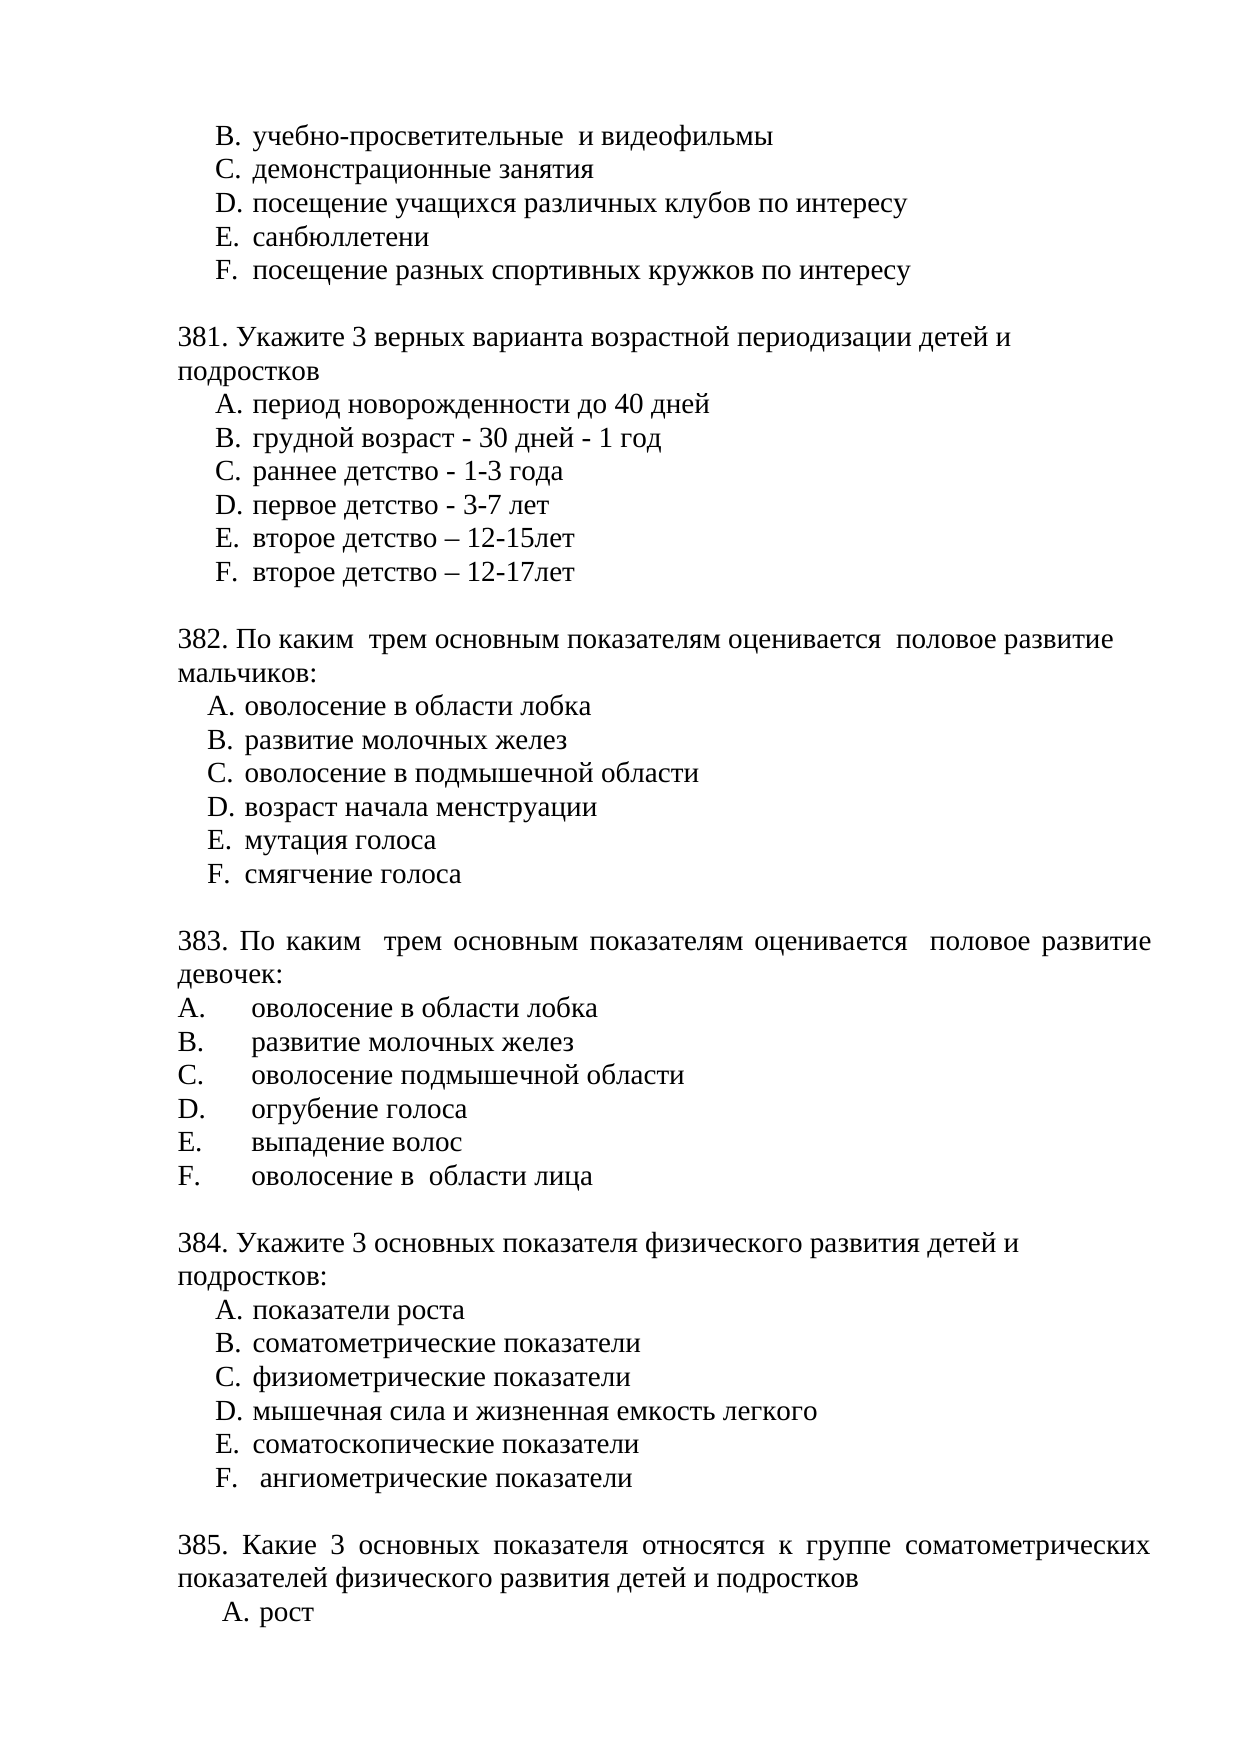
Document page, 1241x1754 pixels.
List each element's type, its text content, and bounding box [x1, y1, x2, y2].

list первое детство - 3-7 лет [215, 487, 1152, 521]
list мутация голоса [207, 822, 1152, 856]
list развитие молочных желез [207, 722, 1152, 755]
text E. выпадение волос [177, 1124, 1152, 1158]
text 383. По каким трем основным показателям оценивается половое развитие девочек: [177, 923, 1152, 990]
list посещение учащихся различных клубов по интересу [215, 185, 1152, 219]
text D. огрубение голоса [177, 1091, 1152, 1124]
list соматометрические показатели [215, 1326, 1152, 1359]
text 385. Какие 3 основных показателя относятся к группе соматометрических показателей физического развития детей и подростков [177, 1527, 1152, 1594]
list второе детство – 12-17лет [215, 554, 1152, 588]
text A. оволосение в области лобка [177, 990, 1152, 1024]
list возраст начала менструации [207, 789, 1152, 822]
list посещение разных спортивных кружков по интересу [215, 252, 1152, 286]
list раннее детство - 1-3 года [215, 453, 1152, 487]
list показатели роста [215, 1292, 1152, 1326]
list второе детство – 12-15лет [215, 521, 1152, 554]
list ангиометрические показатели [215, 1460, 1152, 1493]
list оволосение в области лобка [207, 688, 1152, 722]
list оволосение в подмышечной области [207, 755, 1152, 789]
list мышечная сила и жизненная емкость легкого [215, 1393, 1152, 1426]
text 382. По каким трем основным показателям оценивается половое развитие мальчиков: [177, 621, 1152, 688]
list санбюллетени [215, 219, 1152, 252]
text B. развитие молочных желез [177, 1024, 1152, 1057]
list рост [222, 1594, 1152, 1627]
list учебно-просветительные и видеофильмы [215, 118, 1152, 152]
list грудной возраст - 30 дней - 1 год [215, 420, 1152, 453]
text C. оволосение подмышечной области [177, 1057, 1152, 1091]
list период новорожденности до 40 дней [215, 386, 1152, 420]
text 384. Укажите 3 основных показателя физического развития детей и подростков: [177, 1225, 1152, 1292]
list физиометрические показатели [215, 1359, 1152, 1393]
list смягчение голоса [207, 856, 1152, 889]
text 381. Укажите 3 верных варианта возрастной периодизации детей и подростков [177, 319, 1152, 386]
list соматоскопические показатели [215, 1426, 1152, 1460]
list демонстрационные занятия [215, 152, 1152, 185]
text F. оволосение в области лица [177, 1158, 1152, 1191]
